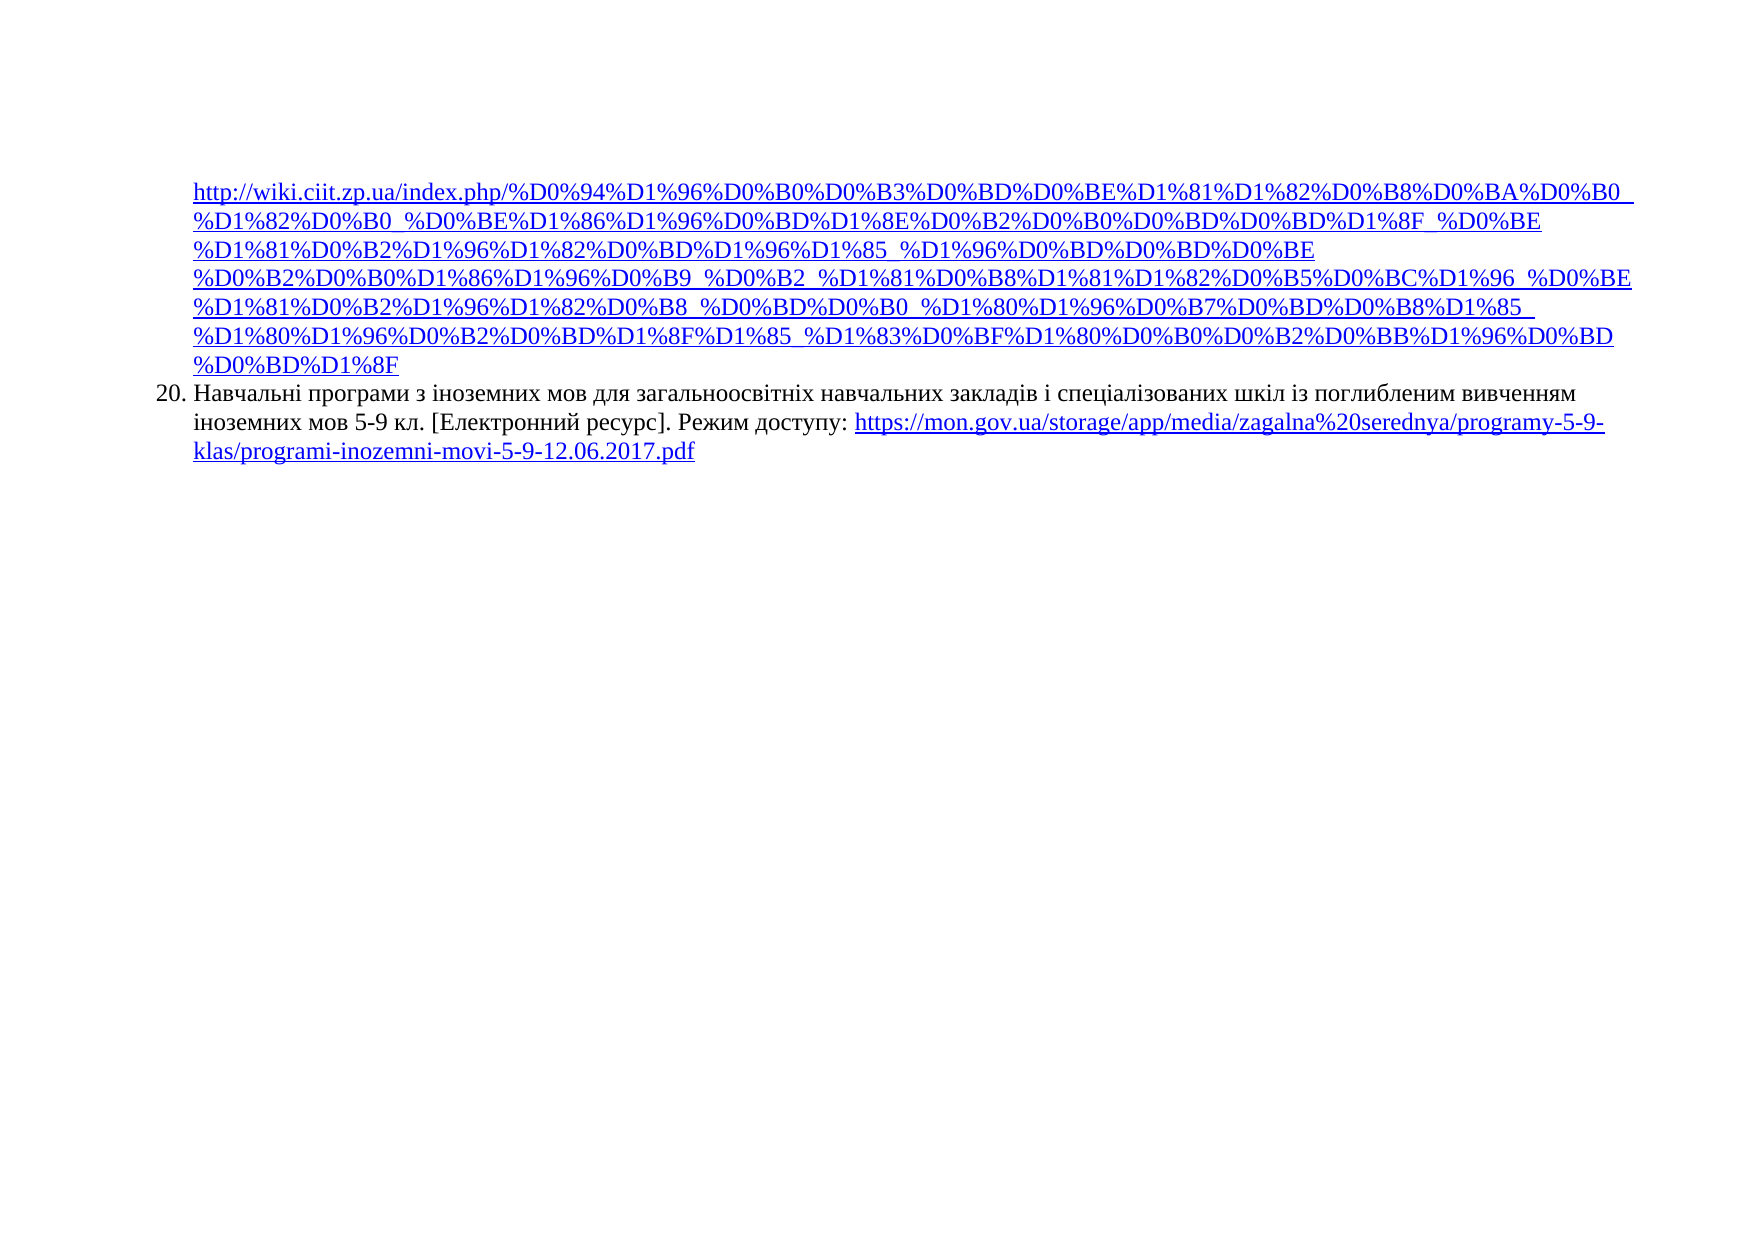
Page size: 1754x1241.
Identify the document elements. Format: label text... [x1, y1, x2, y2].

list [156, 177, 1636, 378]
list Навчальні програми з іноземних мов для загальноосвітніх навчальних закладів і спеціалізованих шкіл із поглибленим вивченням іноземних мов 5-9 кл. [Електронний ресурс]. Режим доступу: https://mon.gov.ua/storage/app/media/zagalna%20serednya/programy-5-9-klas/programi-inozemni-movi-5-9-12.06.2017.pdf [156, 378, 1636, 465]
